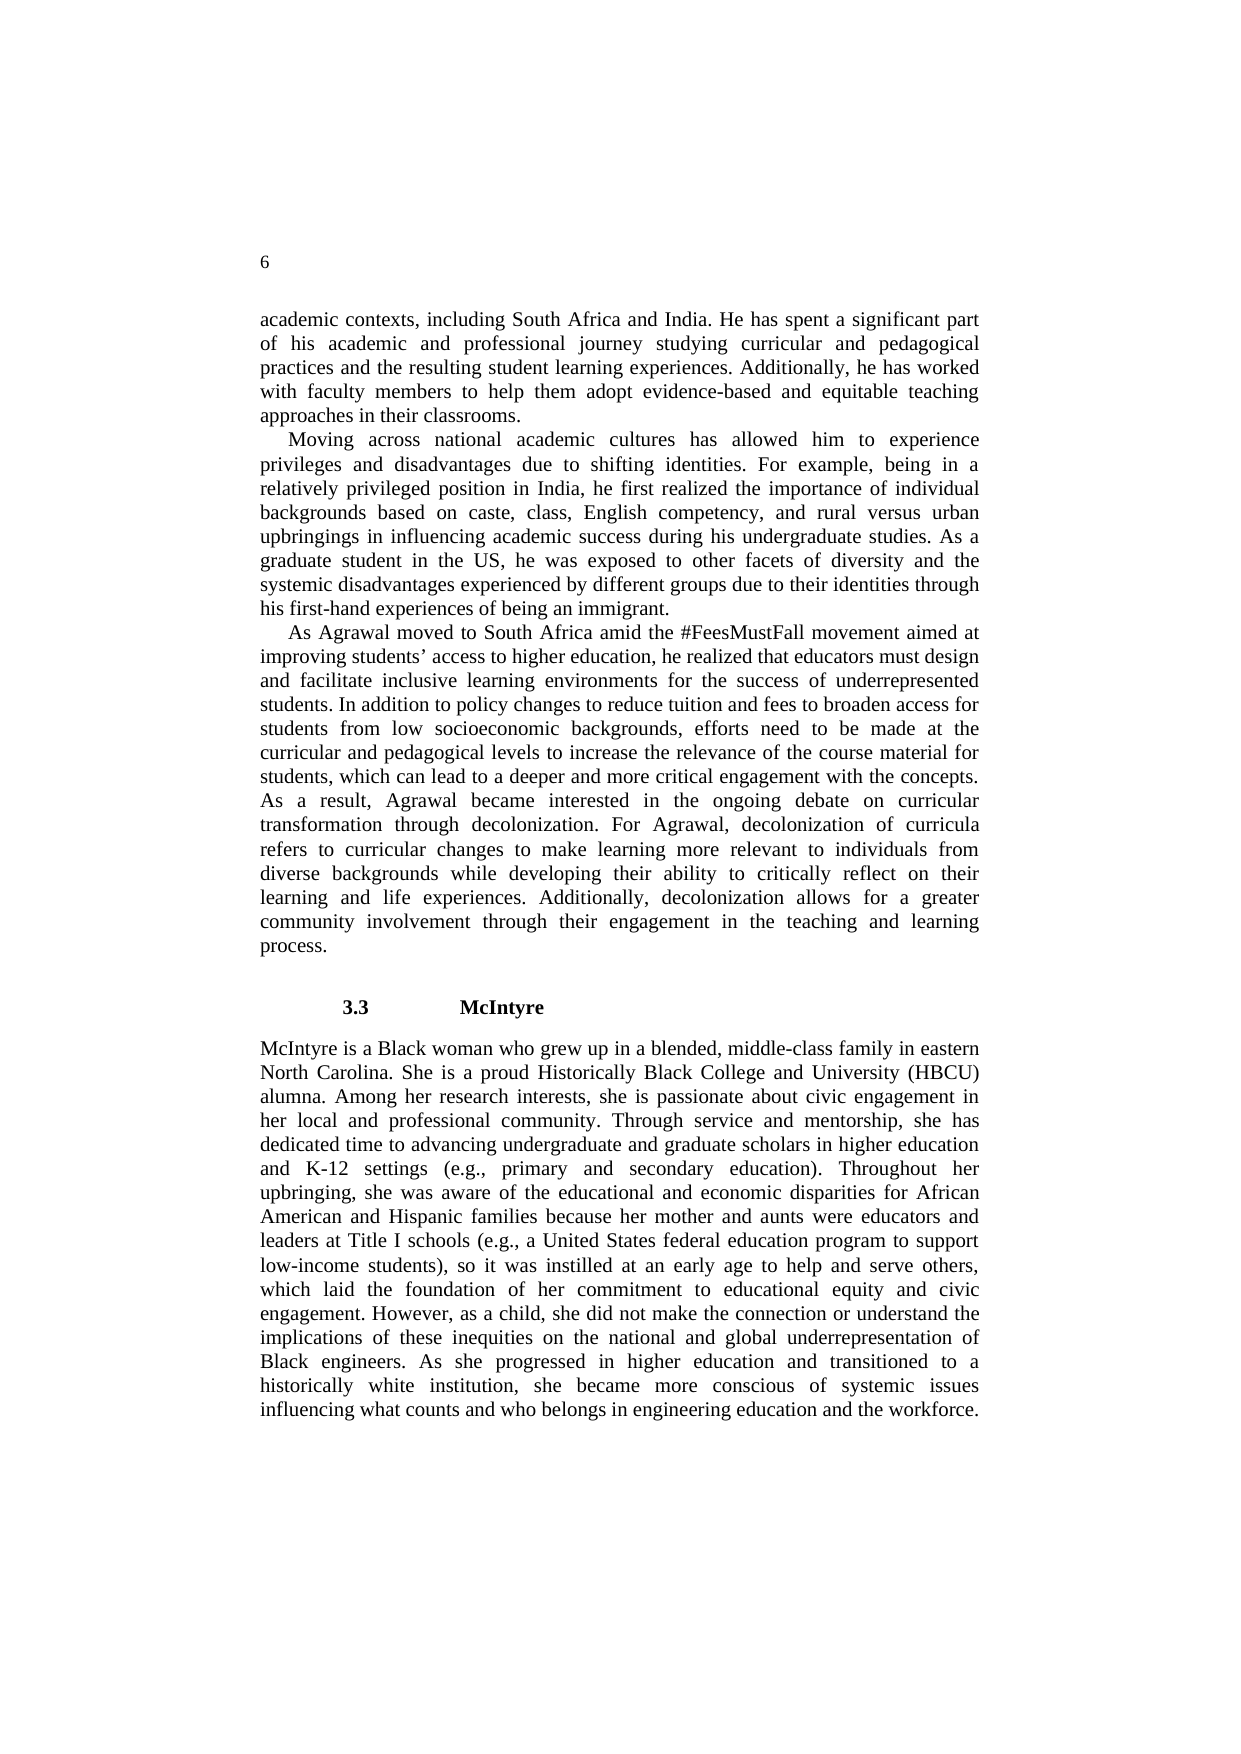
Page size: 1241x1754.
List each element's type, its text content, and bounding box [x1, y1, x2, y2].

text Moving across national academic cultures has allowed him to experience privileges and disadvantages due to shifting identities. For example, being in a relatively privileged position in India, he first realized the importance of individual backgrounds based on caste, class, English competency, and rural versus urban upbringings in influencing academic success during his undergraduate studies. As a graduate student in the US, he was exposed to other facets of diversity and the systemic disadvantages experienced by different groups due to their identities through his first-hand experiences of being an immigrant. [260, 427, 980, 620]
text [260, 307, 980, 427]
text As Agrawal moved to South Africa amid the #FeesMustFall movement aimed at improving students’ access to higher education, he realized that educators must design and facilitate inclusive learning environments for the success of underrepresented students. In addition to policy changes to reduce tuition and fees to broaden access for students from low socioeconomic backgrounds, efforts need to be made at the curricular and pedagogical levels to increase the relevance of the course material for students, which can lead to a deeper and more critical engagement with the concepts. As a result, Agrawal became interested in the ongoing debate on curricular transformation through decolonization. For Agrawal, decolonization of curricula refers to curricular changes to make learning more relevant to individuals from diverse backgrounds while developing their ability to critically reflect on their learning and life experiences. Additionally, decolonization allows for a greater community involvement through their engagement in the teaching and learning process. [260, 620, 980, 957]
subtitle McIntyre [319, 994, 980, 1019]
text McIntyre is a Black woman who grew up in a blended, middle-class family in eastern North Carolina. She is a proud Historically Black College and University (HBCU) alumna. Among her research interests, she is passionate about civic engagement in her local and professional community. Through service and mentorship, she has dedicated time to advancing undergraduate and graduate scholars in higher education and K-12 settings (e.g., primary and secondary education). Throughout her upbringing, she was aware of the educational and economic disparities for African American and Hispanic families because her mother and aunts were educators and leaders at Title I schools (e.g., a United States federal education program to support low-income students), so it was instilled at an early age to help and serve others, which laid the foundation of her commitment to educational equity and civic engagement. However, as a child, she did not make the connection or understand the implications of these inequities on the national and global underrepresentation of Black engineers. As she progressed in higher education and transitioned to a historically white institution, she became more conscious of systemic issues influencing what counts and who belongs in engineering education and the workforce. [260, 1036, 980, 1421]
